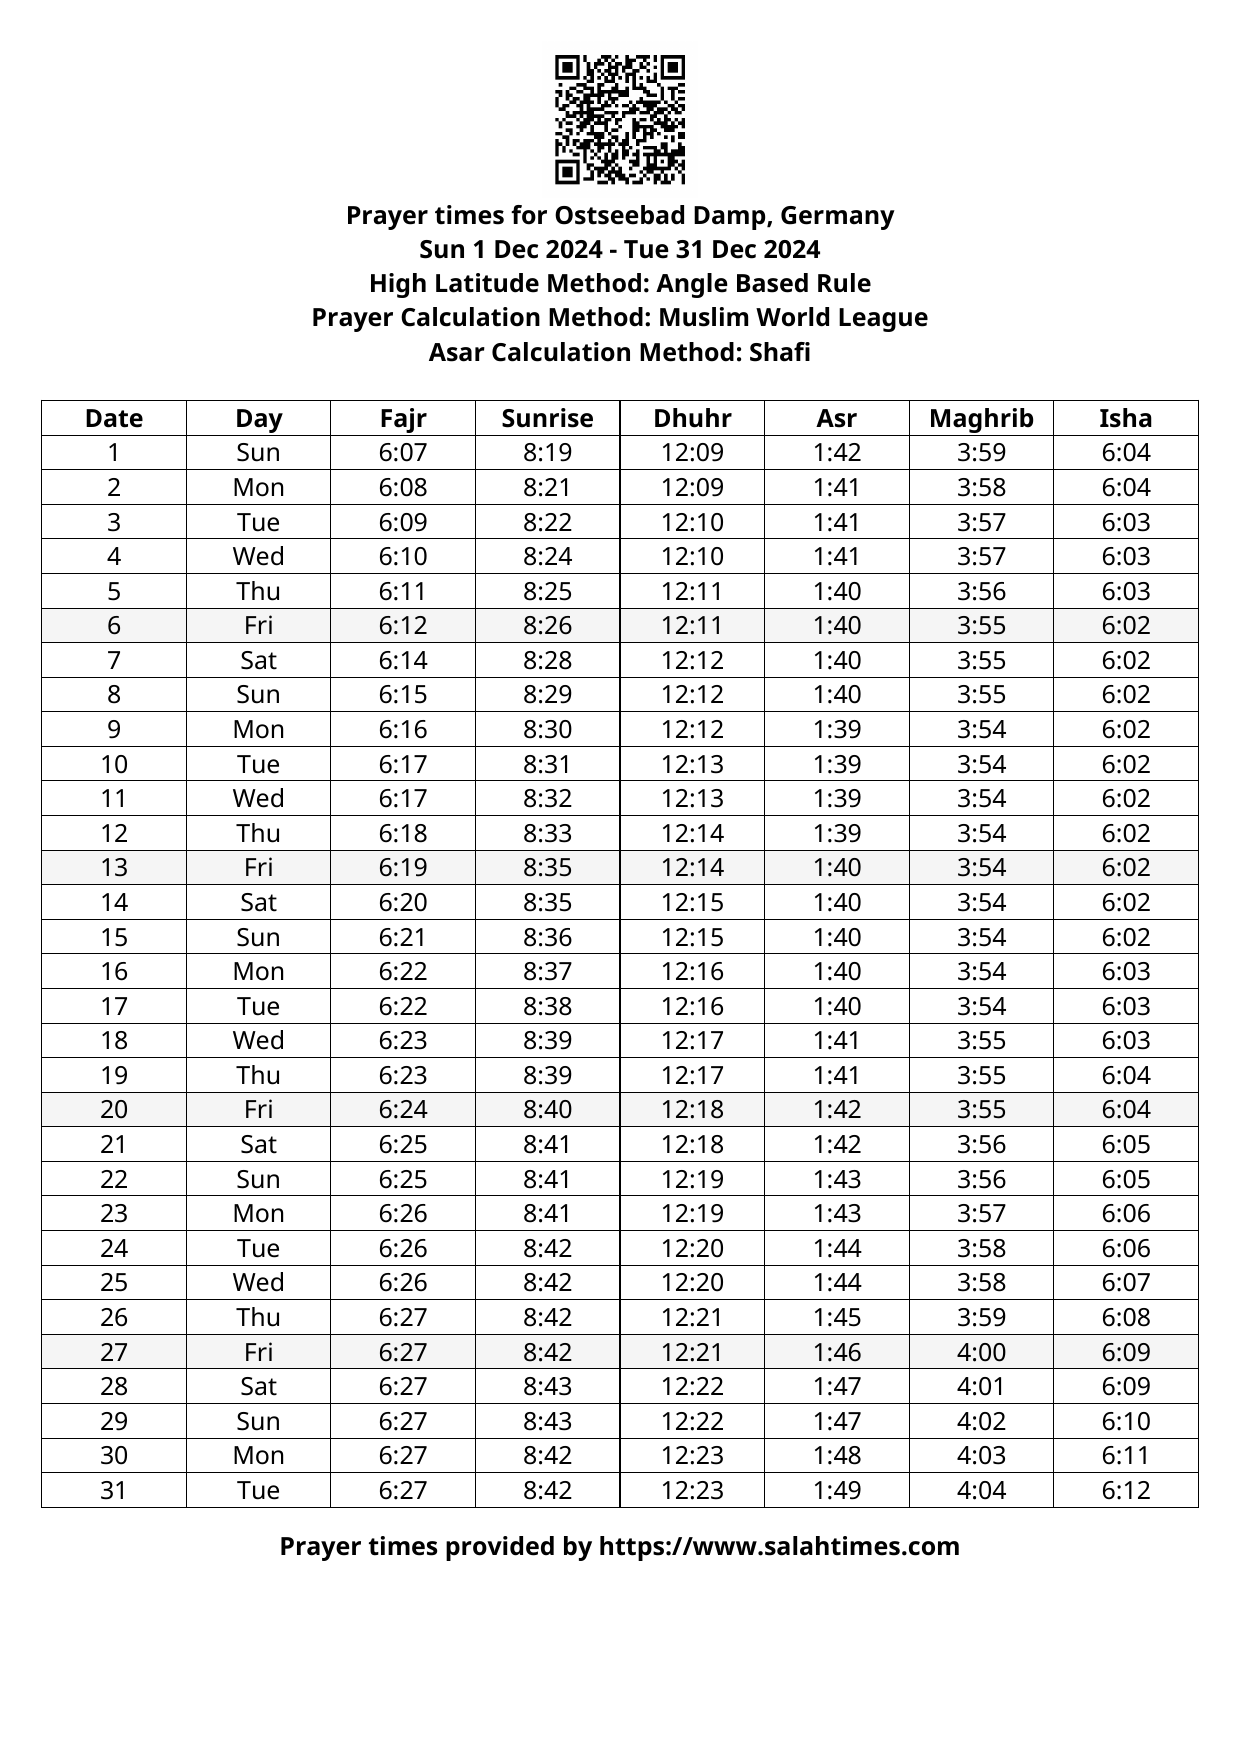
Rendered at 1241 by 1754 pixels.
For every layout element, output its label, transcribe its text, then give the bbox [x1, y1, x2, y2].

table_cell 4:02 [910, 1404, 1053, 1437]
table_cell 12:16 [621, 989, 764, 1022]
table_cell 1:42 [765, 1127, 909, 1161]
table_cell 27 [42, 1335, 186, 1368]
table_cell Tue [187, 989, 330, 1022]
table_cell 3:59 [910, 436, 1053, 469]
table_cell 6:19 [331, 851, 475, 884]
table_cell 1:40 [765, 643, 909, 677]
table_cell 6:10 [331, 539, 475, 573]
table_header Day [187, 401, 330, 434]
table_cell 6:15 [331, 678, 475, 711]
table_cell 3:55 [910, 1093, 1053, 1126]
table_cell 8:42 [476, 1473, 619, 1507]
table_cell 6:06 [1054, 1231, 1198, 1264]
table_cell 3:56 [910, 574, 1053, 607]
table_cell 3:55 [910, 643, 1053, 677]
table_cell 6:06 [1054, 1196, 1198, 1230]
text Prayer Calculation Method: Muslim World League [42, 300, 1198, 334]
table_cell 12 [42, 816, 186, 849]
text Prayer times for Ostseebad Damp, Germany [42, 198, 1198, 232]
text Asar Calculation Method: Shafi [42, 334, 1198, 368]
table_cell 1:39 [765, 712, 909, 746]
table_cell Sun [187, 436, 330, 469]
table_cell 12:10 [621, 539, 764, 573]
table_cell 1:40 [765, 885, 909, 919]
table_cell 31 [42, 1473, 186, 1507]
table_cell 8:38 [476, 989, 619, 1022]
table_cell 8:35 [476, 851, 619, 884]
table_cell 3:54 [910, 816, 1053, 849]
table_cell 8:35 [476, 885, 619, 919]
table_cell 1:41 [765, 505, 909, 538]
table_cell 1:40 [765, 920, 909, 953]
table_cell 7 [42, 643, 186, 677]
table_cell 1:47 [765, 1404, 909, 1437]
table_cell Tue [187, 1231, 330, 1264]
table_cell 3:59 [910, 1300, 1053, 1334]
table_cell 8:42 [476, 1266, 619, 1299]
table_cell 6:21 [331, 920, 475, 953]
table_cell 6:08 [1054, 1300, 1198, 1334]
table_cell Tue [187, 747, 330, 780]
table_cell 12:15 [621, 920, 764, 953]
table_cell 3:54 [910, 712, 1053, 746]
table_cell 9 [42, 712, 186, 746]
table_cell 6:11 [331, 574, 475, 607]
table_cell 1 [42, 436, 186, 469]
table_cell 6:17 [331, 747, 475, 780]
table_cell 1:40 [765, 678, 909, 711]
table_cell 30 [42, 1439, 186, 1472]
table_cell Sun [187, 1162, 330, 1195]
table_cell 6:07 [331, 436, 475, 469]
table_cell 8:25 [476, 574, 619, 607]
table_cell 22 [42, 1162, 186, 1195]
table_cell 8:24 [476, 539, 619, 573]
table_cell Sat [187, 1369, 330, 1403]
table_cell 12:17 [621, 1024, 764, 1057]
table_cell Thu [187, 574, 330, 607]
table_cell 6:03 [1054, 574, 1198, 607]
table_cell 6:04 [1054, 1093, 1198, 1126]
text Sun 1 Dec 2024 - Tue 31 Dec 2024 [42, 232, 1198, 266]
table_cell 12:13 [621, 747, 764, 780]
table_cell 1:45 [765, 1300, 909, 1334]
table_cell Thu [187, 1058, 330, 1092]
table_cell 6:12 [1054, 1473, 1198, 1507]
table_cell 12:09 [621, 436, 764, 469]
table_cell 12:20 [621, 1266, 764, 1299]
table_cell 8:42 [476, 1300, 619, 1334]
table_cell 6:02 [1054, 643, 1198, 677]
table_cell 6:12 [331, 609, 475, 642]
table_cell Fri [187, 1335, 330, 1368]
table_cell 8:36 [476, 920, 619, 953]
table_cell 6:27 [331, 1369, 475, 1403]
table_cell 8:43 [476, 1369, 619, 1403]
table_cell 6:07 [1054, 1266, 1198, 1299]
table_cell 1:42 [765, 1093, 909, 1126]
table_cell 3:54 [910, 747, 1053, 780]
table_cell 16 [42, 954, 186, 988]
table_cell 1:40 [765, 954, 909, 988]
table_cell 15 [42, 920, 186, 953]
table_cell 12:14 [621, 816, 764, 849]
table_cell 3:54 [910, 851, 1053, 884]
table_cell 6:22 [331, 989, 475, 1022]
table_cell 8:28 [476, 643, 619, 677]
table_cell Tue [187, 1473, 330, 1507]
table_cell 6:27 [331, 1439, 475, 1472]
table_cell 8:42 [476, 1231, 619, 1264]
table_cell 6:02 [1054, 781, 1198, 815]
table_cell 3:56 [910, 1162, 1053, 1195]
table_cell 6:25 [331, 1162, 475, 1195]
table_cell 6:02 [1054, 885, 1198, 919]
table_cell 1:39 [765, 816, 909, 849]
table_cell 3:54 [910, 781, 1053, 815]
table_cell 5 [42, 574, 186, 607]
table_cell 8:42 [476, 1335, 619, 1368]
table_cell 6:24 [331, 1093, 475, 1126]
table_cell 23 [42, 1196, 186, 1230]
table_cell 3:54 [910, 885, 1053, 919]
table_cell 8:39 [476, 1058, 619, 1092]
text High Latitude Method: Angle Based Rule [42, 266, 1198, 300]
table_cell 6:03 [1054, 989, 1198, 1022]
table_cell 3:55 [910, 609, 1053, 642]
table_cell 12:23 [621, 1439, 764, 1472]
table_cell 12:12 [621, 678, 764, 711]
table_cell 1:39 [765, 781, 909, 815]
table_cell 6:27 [331, 1300, 475, 1334]
table_cell 12:22 [621, 1369, 764, 1403]
table_cell 8:32 [476, 781, 619, 815]
table_cell Sun [187, 920, 330, 953]
table_cell 6:26 [331, 1196, 475, 1230]
table_cell 1:41 [765, 1024, 909, 1057]
table_cell 10 [42, 747, 186, 780]
table_cell 11 [42, 781, 186, 815]
table_cell 1:41 [765, 470, 909, 504]
table_cell 3:54 [910, 954, 1053, 988]
table_cell 12:13 [621, 781, 764, 815]
table_cell 8 [42, 678, 186, 711]
table_cell 1:43 [765, 1196, 909, 1230]
table_cell Fri [187, 1093, 330, 1126]
table_cell Thu [187, 816, 330, 849]
table_header Date [42, 401, 186, 434]
table_cell Mon [187, 712, 330, 746]
table_cell 6:27 [331, 1335, 475, 1368]
table_cell 3 [42, 505, 186, 538]
table_cell 6:04 [1054, 470, 1198, 504]
table_cell 12:21 [621, 1300, 764, 1334]
table_cell 8:31 [476, 747, 619, 780]
table_cell 8:43 [476, 1404, 619, 1437]
table_cell 12:12 [621, 712, 764, 746]
table_cell 6:26 [331, 1266, 475, 1299]
table_cell 8:40 [476, 1093, 619, 1126]
table_cell 6:02 [1054, 712, 1198, 746]
table_cell 6:05 [1054, 1162, 1198, 1195]
table_cell 12:14 [621, 851, 764, 884]
table_cell 6:18 [331, 816, 475, 849]
table_cell 3:58 [910, 470, 1053, 504]
table_cell Thu [187, 1300, 330, 1334]
table_cell 6:09 [1054, 1369, 1198, 1403]
table_cell 12:18 [621, 1093, 764, 1126]
table_cell 1:47 [765, 1369, 909, 1403]
table_cell 4:00 [910, 1335, 1053, 1368]
table_cell 6:02 [1054, 747, 1198, 780]
table_cell 6 [42, 609, 186, 642]
table_cell 8:29 [476, 678, 619, 711]
table_cell 1:40 [765, 574, 909, 607]
table_cell 25 [42, 1266, 186, 1299]
table_cell Sat [187, 885, 330, 919]
table_cell 8:41 [476, 1127, 619, 1161]
table_cell 12:16 [621, 954, 764, 988]
table_cell 6:10 [1054, 1404, 1198, 1437]
table_cell 6:02 [1054, 920, 1198, 953]
table_cell 12:23 [621, 1473, 764, 1507]
table_cell 3:55 [910, 1058, 1053, 1092]
table_cell Wed [187, 1266, 330, 1299]
table_cell 6:04 [1054, 1058, 1198, 1092]
table_cell Sun [187, 1404, 330, 1437]
table_cell 28 [42, 1369, 186, 1403]
table_cell 6:03 [1054, 954, 1198, 988]
table_cell 4 [42, 539, 186, 573]
table_cell 6:17 [331, 781, 475, 815]
table_cell 3:57 [910, 505, 1053, 538]
table_cell 12:12 [621, 643, 764, 677]
table_cell 3:58 [910, 1231, 1053, 1264]
table_cell 8:26 [476, 609, 619, 642]
table_cell 8:37 [476, 954, 619, 988]
table_cell Sat [187, 643, 330, 677]
table_cell 12:18 [621, 1127, 764, 1161]
table_cell 6:05 [1054, 1127, 1198, 1161]
table_cell 8:22 [476, 505, 619, 538]
table_header Maghrib [910, 401, 1053, 434]
table_cell 1:40 [765, 989, 909, 1022]
table_cell 8:33 [476, 816, 619, 849]
table_cell 6:11 [1054, 1439, 1198, 1472]
table_cell 12:21 [621, 1335, 764, 1368]
table_cell 6:02 [1054, 609, 1198, 642]
table_cell 12:19 [621, 1196, 764, 1230]
table_cell 8:30 [476, 712, 619, 746]
table_cell 6:16 [331, 712, 475, 746]
table_cell 3:56 [910, 1127, 1053, 1161]
table_cell 18 [42, 1024, 186, 1057]
table_cell 6:08 [331, 470, 475, 504]
table_cell 6:02 [1054, 851, 1198, 884]
table_cell 6:23 [331, 1058, 475, 1092]
table_cell 8:19 [476, 436, 619, 469]
table_cell 12:10 [621, 505, 764, 538]
table_cell 13 [42, 851, 186, 884]
picture [542, 41, 699, 198]
table_cell 1:44 [765, 1231, 909, 1264]
table_cell 3:54 [910, 989, 1053, 1022]
table_cell 3:55 [910, 678, 1053, 711]
table_cell 19 [42, 1058, 186, 1092]
table_cell Fri [187, 609, 330, 642]
table_cell 6:26 [331, 1231, 475, 1264]
table_cell 6:03 [1054, 505, 1198, 538]
table_cell Fri [187, 851, 330, 884]
table_cell 14 [42, 885, 186, 919]
table_cell 12:15 [621, 885, 764, 919]
table_cell 26 [42, 1300, 186, 1334]
table_cell 6:09 [1054, 1335, 1198, 1368]
table_cell Mon [187, 954, 330, 988]
table_cell Mon [187, 470, 330, 504]
table_cell Tue [187, 505, 330, 538]
table_header Asr [765, 401, 909, 434]
table_cell 1:41 [765, 1058, 909, 1092]
table_cell 12:11 [621, 609, 764, 642]
table_cell 17 [42, 989, 186, 1022]
table_cell 6:04 [1054, 436, 1198, 469]
table_cell Wed [187, 1024, 330, 1057]
table_cell Mon [187, 1439, 330, 1472]
table_cell 1:40 [765, 609, 909, 642]
table_cell 6:27 [331, 1473, 475, 1507]
table_cell 12:19 [621, 1162, 764, 1195]
table_cell 8:41 [476, 1196, 619, 1230]
table_header Sunrise [476, 401, 619, 434]
table_header Fajr [331, 401, 475, 434]
table_cell 1:40 [765, 851, 909, 884]
table_cell 8:41 [476, 1162, 619, 1195]
table_cell 4:04 [910, 1473, 1053, 1507]
table_cell 1:44 [765, 1266, 909, 1299]
text Prayer times provided by https://www.salahtimes.com [42, 1528, 1198, 1563]
table_cell 6:03 [1054, 1024, 1198, 1057]
table_cell 20 [42, 1093, 186, 1126]
table_cell 2 [42, 470, 186, 504]
table_cell 3:58 [910, 1266, 1053, 1299]
table_cell 1:43 [765, 1162, 909, 1195]
table_cell Wed [187, 781, 330, 815]
table_cell 6:27 [331, 1404, 475, 1437]
table_cell 12:22 [621, 1404, 764, 1437]
table_cell 21 [42, 1127, 186, 1161]
table_cell 6:25 [331, 1127, 475, 1161]
table_cell 4:03 [910, 1439, 1053, 1472]
table_cell 29 [42, 1404, 186, 1437]
table_cell 8:39 [476, 1024, 619, 1057]
table_cell Wed [187, 539, 330, 573]
table_cell Sun [187, 678, 330, 711]
table_cell 8:21 [476, 470, 619, 504]
table_cell 6:02 [1054, 816, 1198, 849]
table_cell 6:03 [1054, 539, 1198, 573]
table_cell 1:48 [765, 1439, 909, 1472]
table_cell 3:57 [910, 1196, 1053, 1230]
table_cell 12:20 [621, 1231, 764, 1264]
table_cell 6:22 [331, 954, 475, 988]
table_cell 6:20 [331, 885, 475, 919]
table_cell 1:49 [765, 1473, 909, 1507]
table_cell 1:42 [765, 436, 909, 469]
table_cell 12:17 [621, 1058, 764, 1092]
table_cell 6:02 [1054, 678, 1198, 711]
table_cell Sat [187, 1127, 330, 1161]
table_cell 6:14 [331, 643, 475, 677]
table_cell 3:55 [910, 1024, 1053, 1057]
table_cell 1:41 [765, 539, 909, 573]
table_cell Mon [187, 1196, 330, 1230]
table_cell 24 [42, 1231, 186, 1264]
table_cell 3:54 [910, 920, 1053, 953]
table_header Isha [1054, 401, 1198, 434]
table_cell 12:11 [621, 574, 764, 607]
table_cell 1:46 [765, 1335, 909, 1368]
table_cell 8:42 [476, 1439, 619, 1472]
table_cell 12:09 [621, 470, 764, 504]
table_cell 6:09 [331, 505, 475, 538]
table_header Dhuhr [621, 401, 764, 434]
table_cell 4:01 [910, 1369, 1053, 1403]
table_cell 6:23 [331, 1024, 475, 1057]
table_cell 3:57 [910, 539, 1053, 573]
table_cell 1:39 [765, 747, 909, 780]
